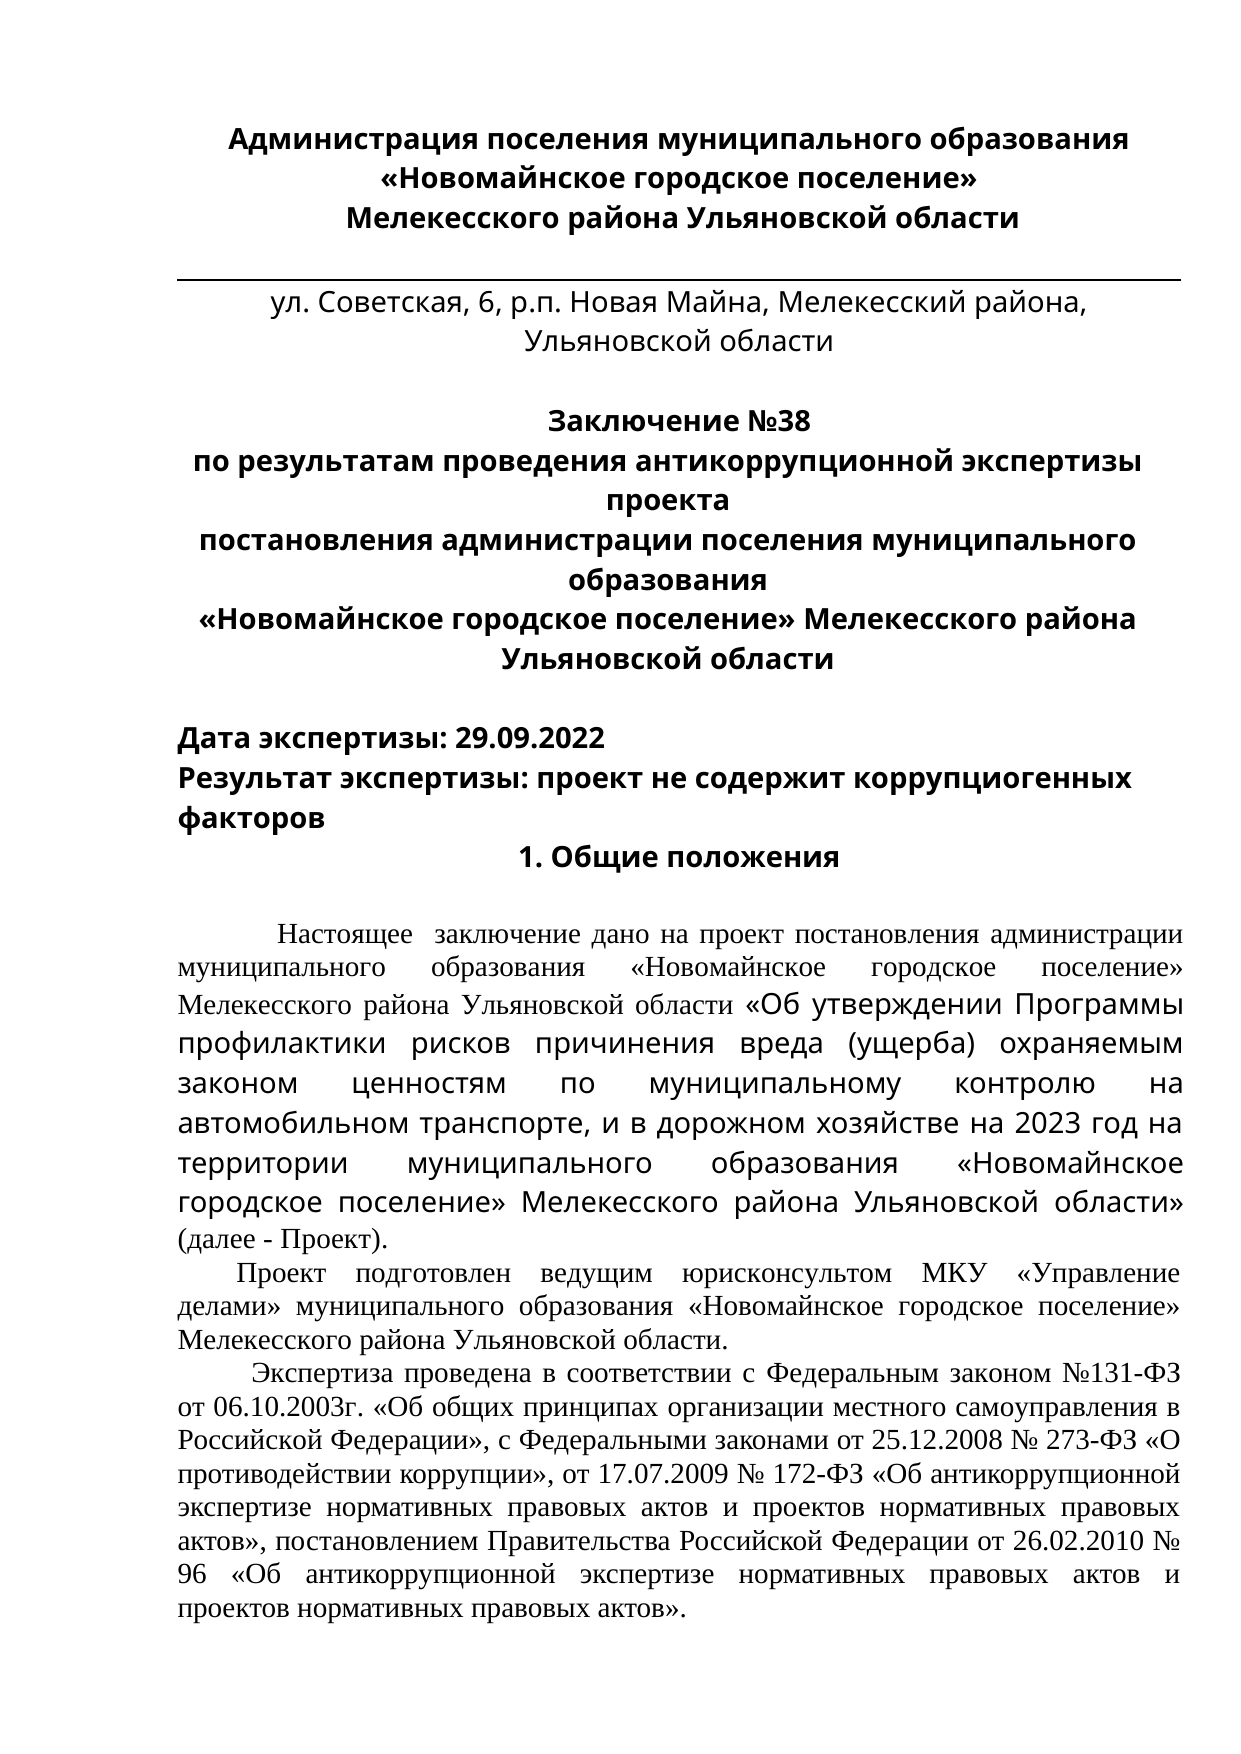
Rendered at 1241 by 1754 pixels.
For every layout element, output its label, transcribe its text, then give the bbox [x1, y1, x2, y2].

text Экспертиза проведена в соответствии с Федеральным законом №131-ФЗ от 06.10.2003г. «Об общих принципах организации местного самоуправления в Российской Федерации», с Федеральными законами от 25.12.2008 № 273-ФЗ «О противодействии коррупции», от 17.07.2009 № 172-ФЗ «Об антикоррупционной экспертизе нормативных правовых актов и проектов нормативных правовых актов», постановлением Правительства Российской Федерации от 26.02.2010 № 96 «Об антикоррупционной экспертизе нормативных правовых актов и проектов нормативных правовых актов». [177, 1355, 1181, 1624]
text постановления администрации поселения муниципального образования [177, 519, 1159, 598]
text Администрация поселения муниципального образования [177, 118, 1181, 158]
text Дата экспертизы: 29.09.2022 [177, 718, 1181, 757]
text «Новомайнское городское поселение» Мелекесского района [177, 598, 1159, 638]
text по результатам проведения антикоррупционной экспертизы проекта [177, 440, 1159, 519]
text ул. Советская, 6, р.п. Новая Майна, Мелекесский района, Ульяновской области [177, 281, 1181, 360]
text Ульяновской области [177, 638, 1159, 678]
text Мелекесского района Ульяновской области [177, 197, 1181, 237]
text 1. Общие положения [177, 837, 1181, 876]
text Заключение №38 [177, 400, 1181, 440]
text «Новомайнское городское поселение» [177, 158, 1181, 197]
text Результат экспертизы: проект не содержит коррупциогенных факторов [177, 757, 1181, 837]
text Проект подготовлен ведущим юрисконсультом МКУ «Управление делами» муниципального образования «Новомайнское городское поселение» Мелекесского района Ульяновской области. [177, 1255, 1181, 1355]
text Настоящее заключение дано на проект постановления администрации муниципального образования «Новомайнское городское поселение» Мелекесского района Ульяновской области «Об утверждении Программы профилактики рисков причинения вреда (ущерба) охраняемым законом ценностям по муниципальному контролю на автомобильном транспорте, и в дорожном хозяйстве на 2023 год на территории муниципального образования «Новомайнское городское поселение» Мелекесского района Ульяновской области» (далее - Проект). [177, 916, 1184, 1255]
